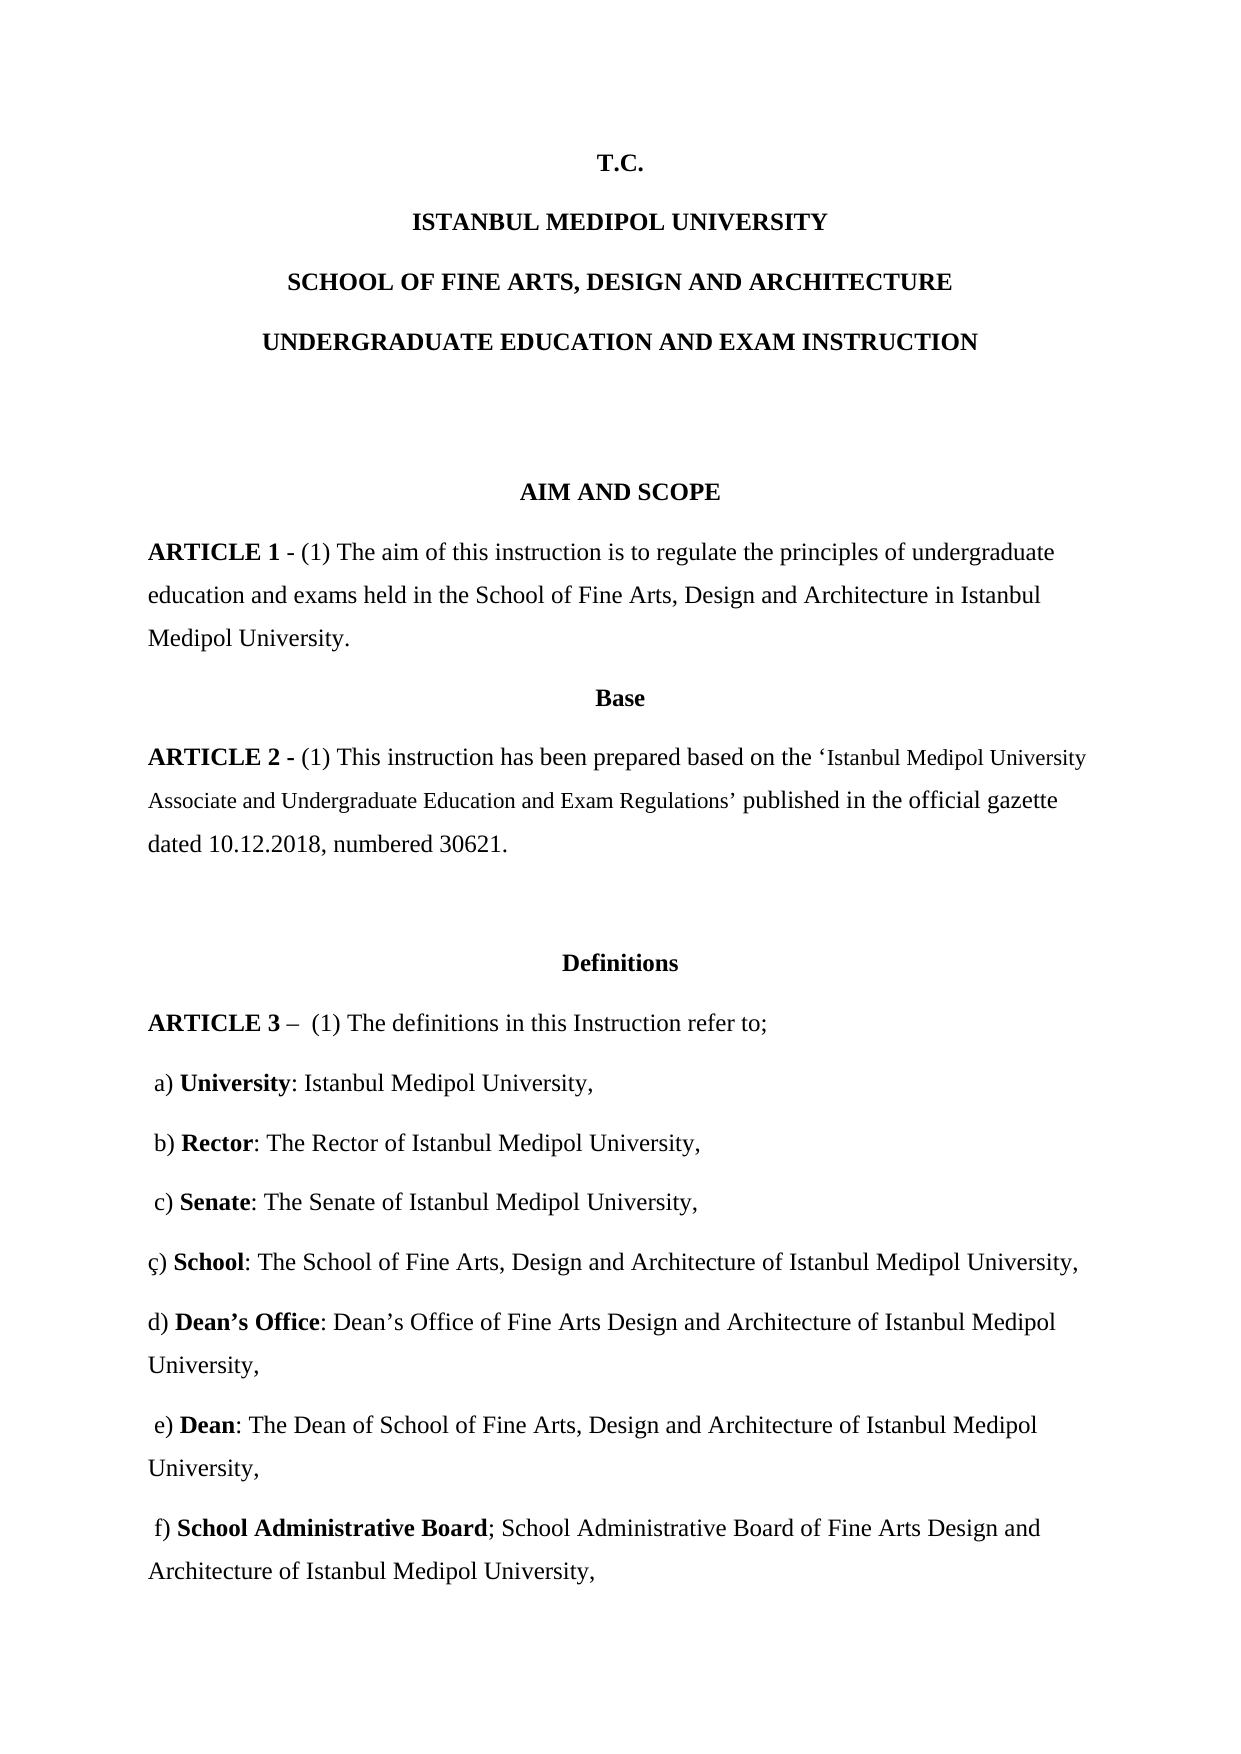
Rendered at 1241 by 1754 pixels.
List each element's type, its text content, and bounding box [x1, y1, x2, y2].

text ARTICLE 3 – (1) The definitions in this Instruction refer to; [148, 1008, 1093, 1037]
text ç) School: The School of Fine Arts, Design and Architecture of Istanbul Medipol University, [148, 1247, 1093, 1276]
text ISTANBUL MEDIPOL UNIVERSITY [148, 207, 1093, 236]
text d) Dean’s Office: Dean’s Office of Fine Arts Design and Architecture of Istanbul Medipol University, [148, 1307, 1093, 1379]
text c) Senate: The Senate of Istanbul Medipol University, [148, 1187, 1093, 1216]
text Base [148, 683, 1093, 711]
text a) University: Istanbul Medipol University, [148, 1068, 1093, 1097]
text f) School Administrative Board; School Administrative Board of Fine Arts Design and Architecture of Istanbul Medipol University, [148, 1513, 1093, 1585]
text e) Dean: The Dean of School of Fine Arts, Design and Architecture of Istanbul Medipol University, [148, 1410, 1093, 1482]
text AIM AND SCOPE [148, 477, 1093, 506]
text T.C. [148, 148, 1093, 176]
text ARTICLE 1 - (1) The aim of this instruction is to regulate the principles of undergraduate education and exams held in the School of Fine Arts, Design and Architecture in Istanbul Medipol University. [148, 537, 1093, 652]
text b) Rector: The Rector of Istanbul Medipol University, [148, 1128, 1093, 1156]
text ARTICLE 2 - (1) This instruction has been prepared based on the ‘Istanbul Medipol University Associate and Undergraduate Education and Exam Regulations’ published in the official gazette dated 10.12.2018, numbered 30621. [148, 742, 1093, 857]
text UNDERGRADUATE EDUCATION AND EXAM INSTRUCTION [148, 327, 1093, 356]
text Definitions [148, 948, 1093, 977]
text SCHOOL OF FINE ARTS, DESIGN AND ARCHITECTURE [148, 267, 1093, 296]
